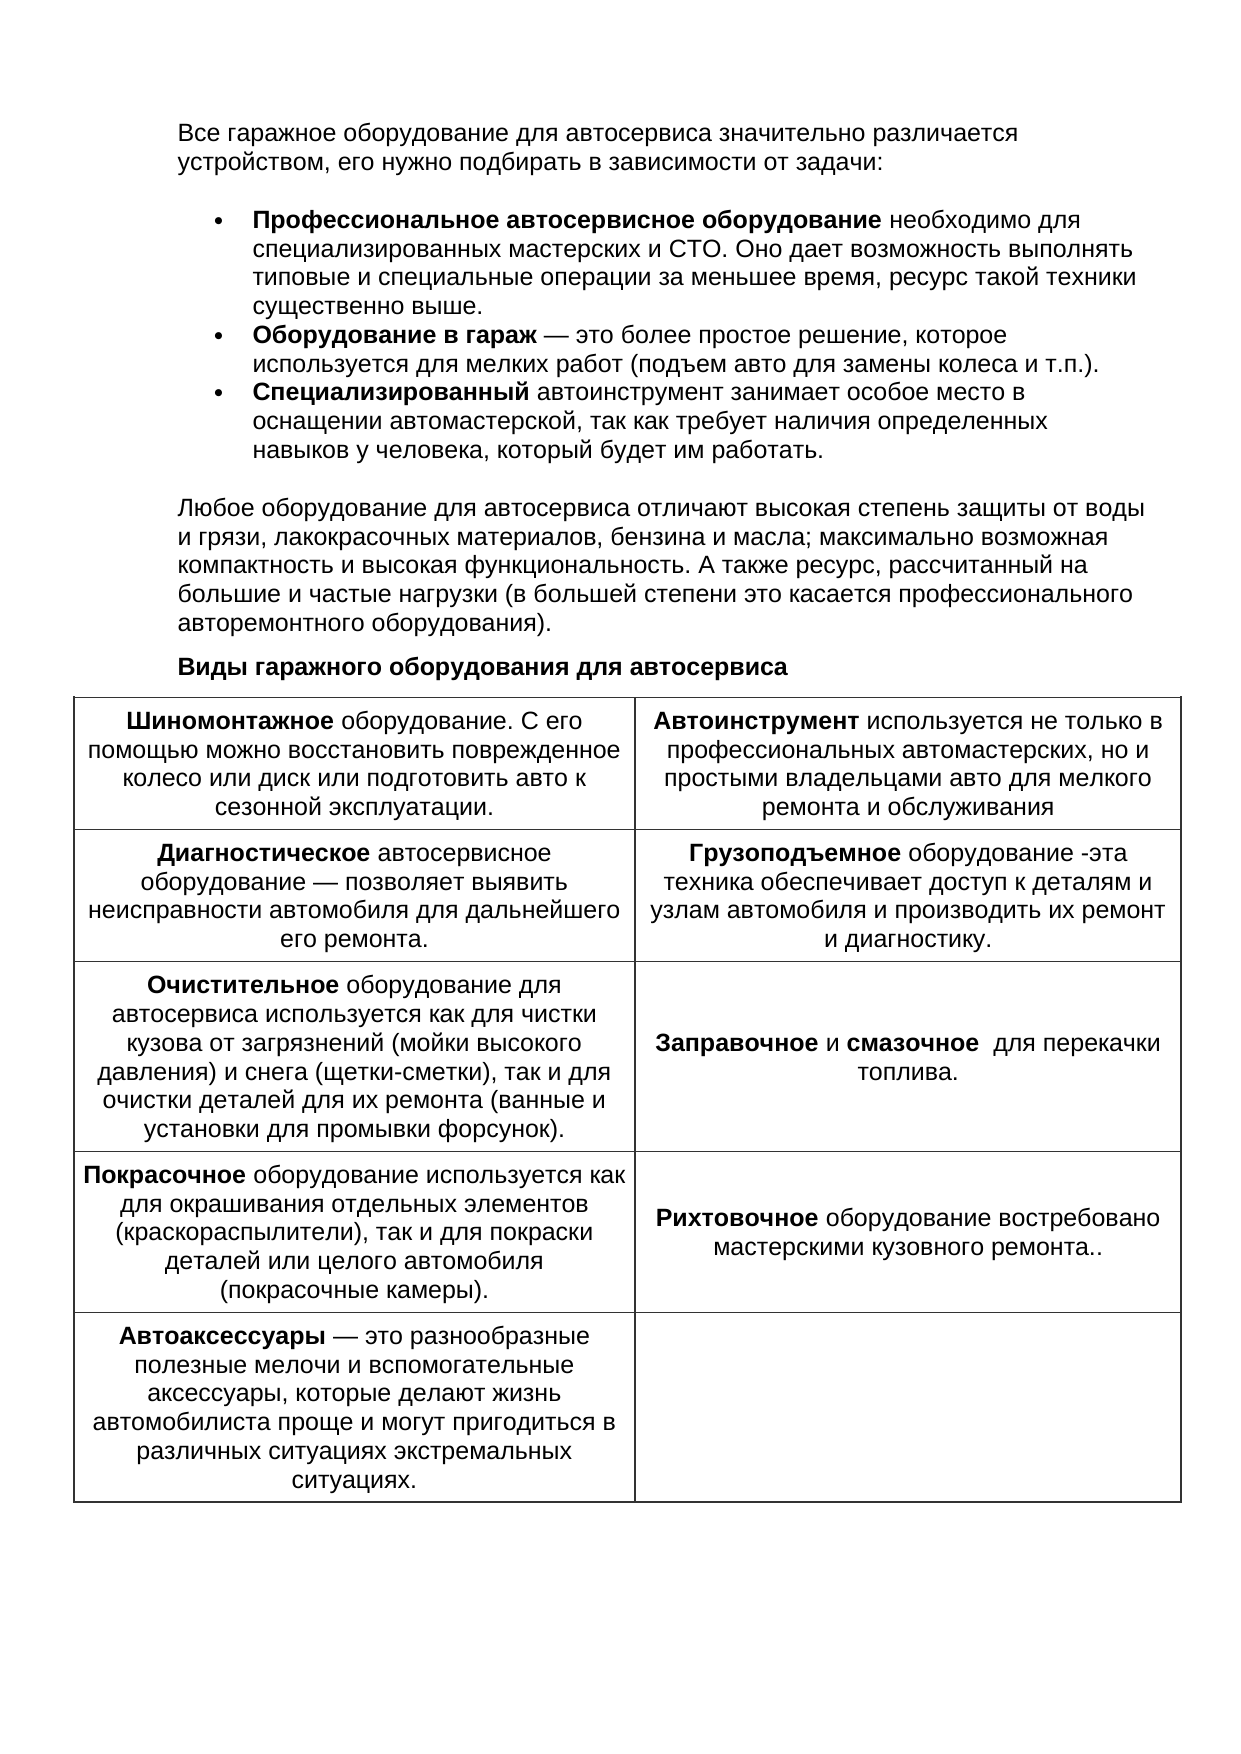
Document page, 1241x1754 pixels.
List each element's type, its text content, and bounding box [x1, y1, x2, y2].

table_header Автоинструмент используется не только в профессиональных автомастерских, но и простыми владельцами авто для мелкого ремонта и обслуживания [636, 698, 1180, 829]
list Оборудование в гараж — это более простое решение, которое используется для мелких работ (подъем авто для замены колеса и т.п.). [215, 320, 1152, 377]
list Профессиональное автосервисное оборудование необходимо для специализированных мастерских и СТО. Оно дает возможность выполнять типовые и специальные операции за меньшее время, ресурс такой техники существенно выше. [215, 205, 1152, 320]
table_cell Грузоподъемное оборудование -эта техника обеспечивает доступ к деталям и узлам автомобиля и производить их ремонт и диагностику. [636, 830, 1180, 961]
table_cell Диагностическое автосервисное оборудование — позволяет выявить неисправности автомобиля для дальнейшего его ремонта. [75, 830, 634, 961]
text Виды гаражного оборудования для автосервиса [177, 652, 1152, 681]
list Специализированный автоинструмент занимает особое место в оснащении автомастерской, так как требует наличия определенных навыков у человека, который будет им работать. [215, 377, 1152, 463]
table_header Шиномонтажное оборудование. С его помощью можно восстановить поврежденное колесо или диск или подготовить авто к сезонной эксплуатации. [75, 698, 634, 829]
table_cell Заправочное и смазочное для перекачки топлива. [636, 962, 1180, 1151]
text Любое оборудование для автосервиса отличают высокая степень защиты от воды и грязи, лакокрасочных материалов, бензина и масла; максимально возможная компактность и высокая функциональность. А также ресурс, рассчитанный на большие и частые нагрузки (в большей степени это касается профессионального авторемонтного оборудования). [177, 493, 1152, 636]
table_cell Покрасочное оборудование используется как для окрашивания отдельных элементов (краскораспылители), так и для покраски деталей или целого автомобиля (покрасочные камеры). [75, 1152, 634, 1311]
table_cell Очистительное оборудование для автосервиса используется как для чистки кузова от загрязнений (мойки высокого давления) и снега (щетки-сметки), так и для очистки деталей для их ремонта (ванные и установки для промывки форсунок). [75, 962, 634, 1151]
text Все гаражное оборудование для автосервиса значительно различается устройством, его нужно подбирать в зависимости от задачи: [177, 118, 1152, 176]
table_cell Рихтовочное оборудование востребовано мастерскими кузовного ремонта.. [636, 1152, 1180, 1311]
table_cell [636, 1313, 1180, 1501]
table_cell Автоаксессуары — это разнообразные полезные мелочи и вспомогательные аксессуары, которые делают жизнь автомобилиста проще и могут пригодиться в различных ситуациях экстремальных ситуациях. [75, 1313, 634, 1501]
